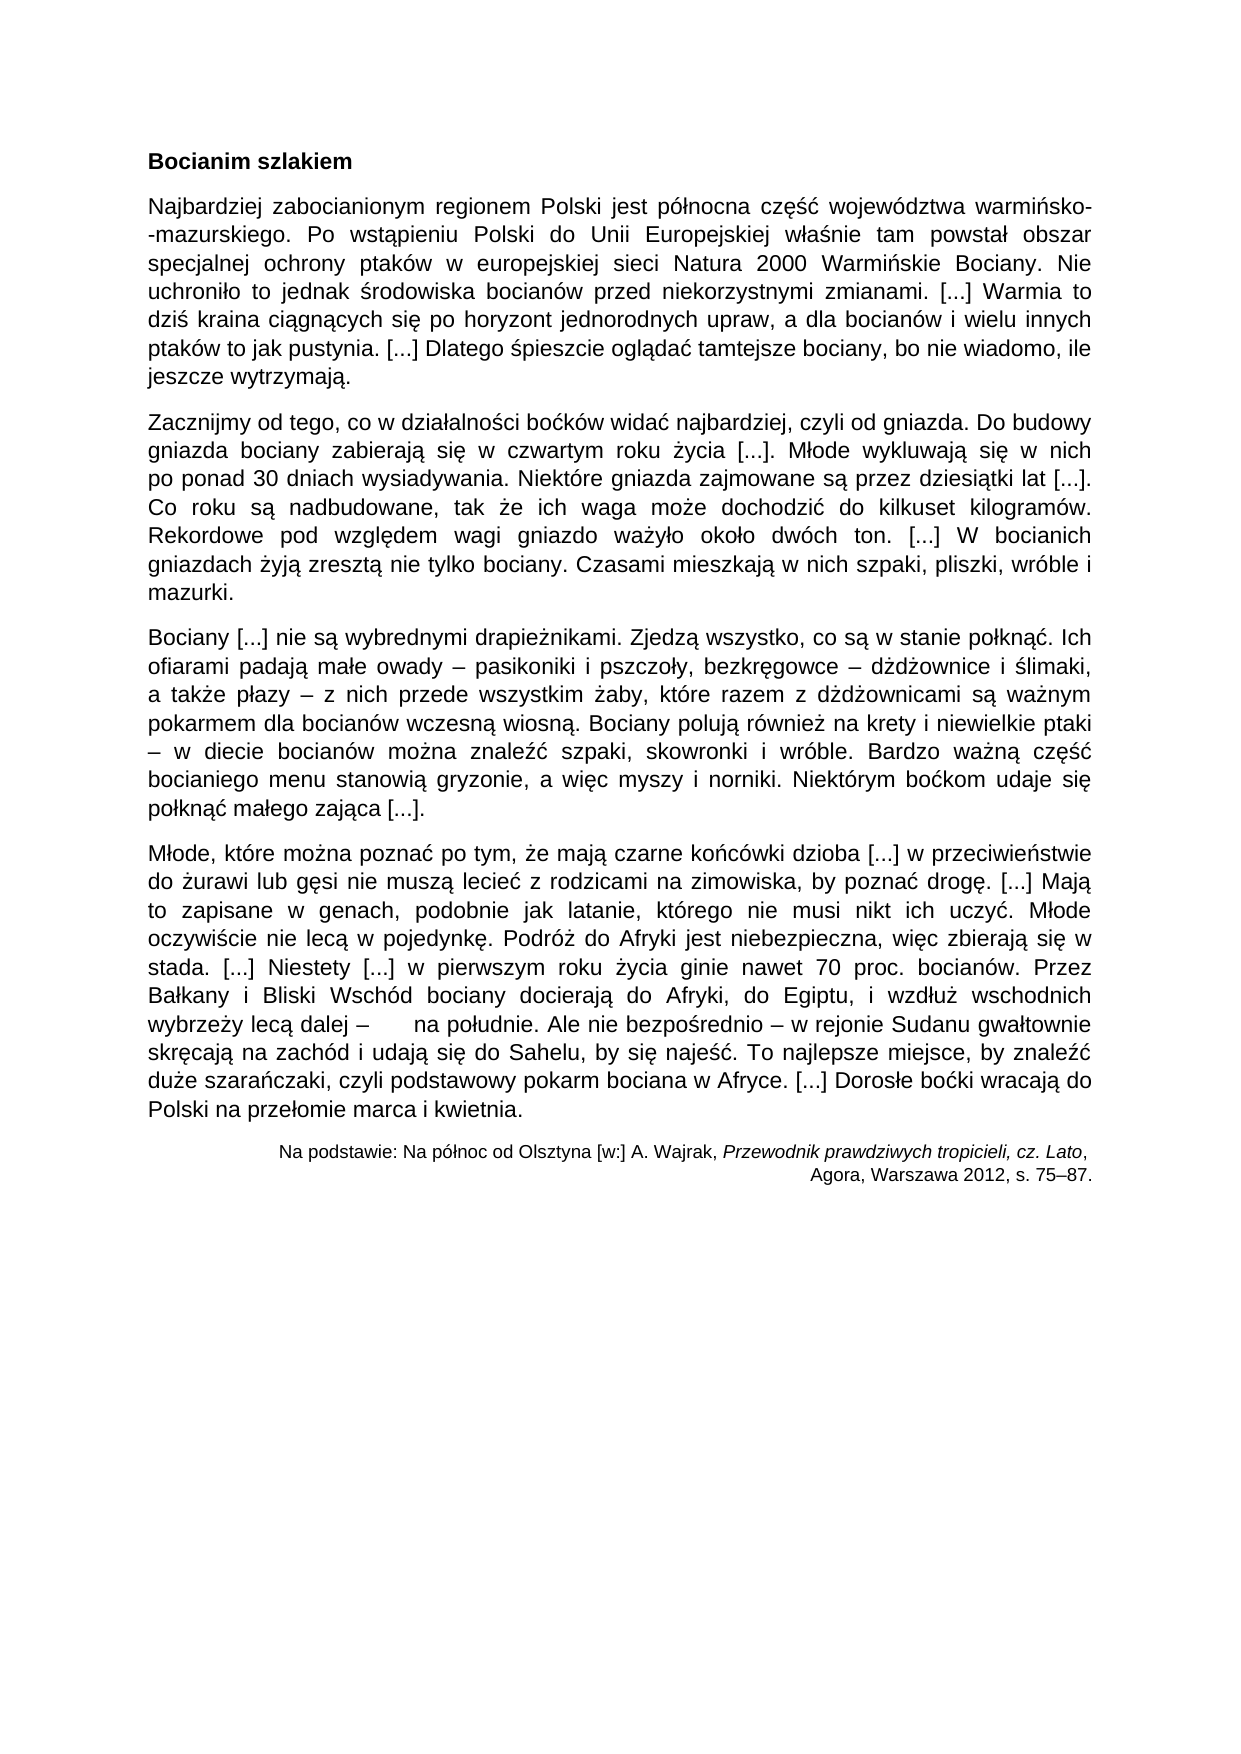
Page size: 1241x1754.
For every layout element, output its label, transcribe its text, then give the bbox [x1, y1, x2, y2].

text Bocianim szlakiem [148, 148, 1093, 174]
text Na podstawie: Na północ od Olsztyna [w:] A. Wajrak, Przewodnik prawdziwych tropicieli, cz. Lato, Agora, Warszawa 2012, s. 75–87. [148, 1141, 1093, 1186]
text Zacznijmy od tego, co w działalności boćków widać najbardziej, czyli od gniazda. Do budowy gniazda bociany zabierają się w czwartym roku życia [...]. Młode wykluwają się w nich po ponad 30 dniach wysiadywania. Niektóre gniazda zajmowane są przez dziesiątki lat [...]. Co roku są nadbudowane, tak że ich waga może dochodzić do kilkuset kilogramów. Rekordowe pod względem wagi gniazdo ważyło około dwóch ton. [...] W bocianich gniazdach żyją zresztą nie tylko bociany. Czasami mieszkają w nich szpaki, pliszki, wróble i mazurki. [148, 408, 1093, 605]
text Bociany [...] nie są wybrednymi drapieżnikami. Zjedzą wszystko, co są w stanie połknąć. Ich ofiarami padają małe owady – pasikoniki i pszczoły, bezkręgowce – dżdżownice i ślimaki, a także płazy – z nich przede wszystkim żaby, które razem z dżdżownicami są ważnym pokarmem dla bocianów wczesną wiosną. Bociany polują również na krety i niewielkie ptaki – w diecie bocianów można znaleźć szpaki, skowronki i wróble. Bardzo ważną część bocianiego menu stanowią gryzonie, a więc myszy i norniki. Niektórym boćkom udaje się połknąć małego zająca [...]. [148, 624, 1093, 821]
text Najbardziej zabocianionym regionem Polski jest północna część województwa warmińsko- -mazurskiego. Po wstąpieniu Polski do Unii Europejskiej właśnie tam powstał obszar specjalnej ochrony ptaków w europejskiej sieci Natura 2000 Warmińskie Bociany. Nie uchroniło to jednak środowiska bocianów przed niekorzystnymi zmianami. [...] Warmia to dziś kraina ciągnących się po horyzont jednorodnych upraw, a dla bocianów i wielu innych ptaków to jak pustynia. [...] Dlatego śpieszcie oglądać tamtejsze bociany, bo nie wiadomo, ile jeszcze wytrzymają. [148, 193, 1093, 390]
text Młode, które można poznać po tym, że mają czarne końcówki dzioba [...] w przeciwieństwie do żurawi lub gęsi nie muszą lecieć z rodzicami na zimowiska, by poznać drogę. [...] Mają to zapisane w genach, podobnie jak latanie, którego nie musi nikt ich uczyć. Młode oczywiście nie lecą w pojedynkę. Podróż do Afryki jest niebezpieczna, więc zbierają się w stada. [...] Niestety [...] w pierwszym roku życia ginie nawet 70 proc. bocianów. Przez Bałkany i Bliski Wschód bociany docierają do Afryki, do Egiptu, i wzdłuż wschodnich wybrzeży lecą dalej – na południe. Ale nie bezpośrednio – w rejonie Sudanu gwałtownie skręcają na zachód i udają się do Sahelu, by się najeść. To najlepsze miejsce, by znaleźć duże szarańczaki, czyli podstawowy pokarm bociana w Afryce. [...] Dorosłe boćki wracają do Polski na przełomie marca i kwietnia. [148, 840, 1093, 1122]
